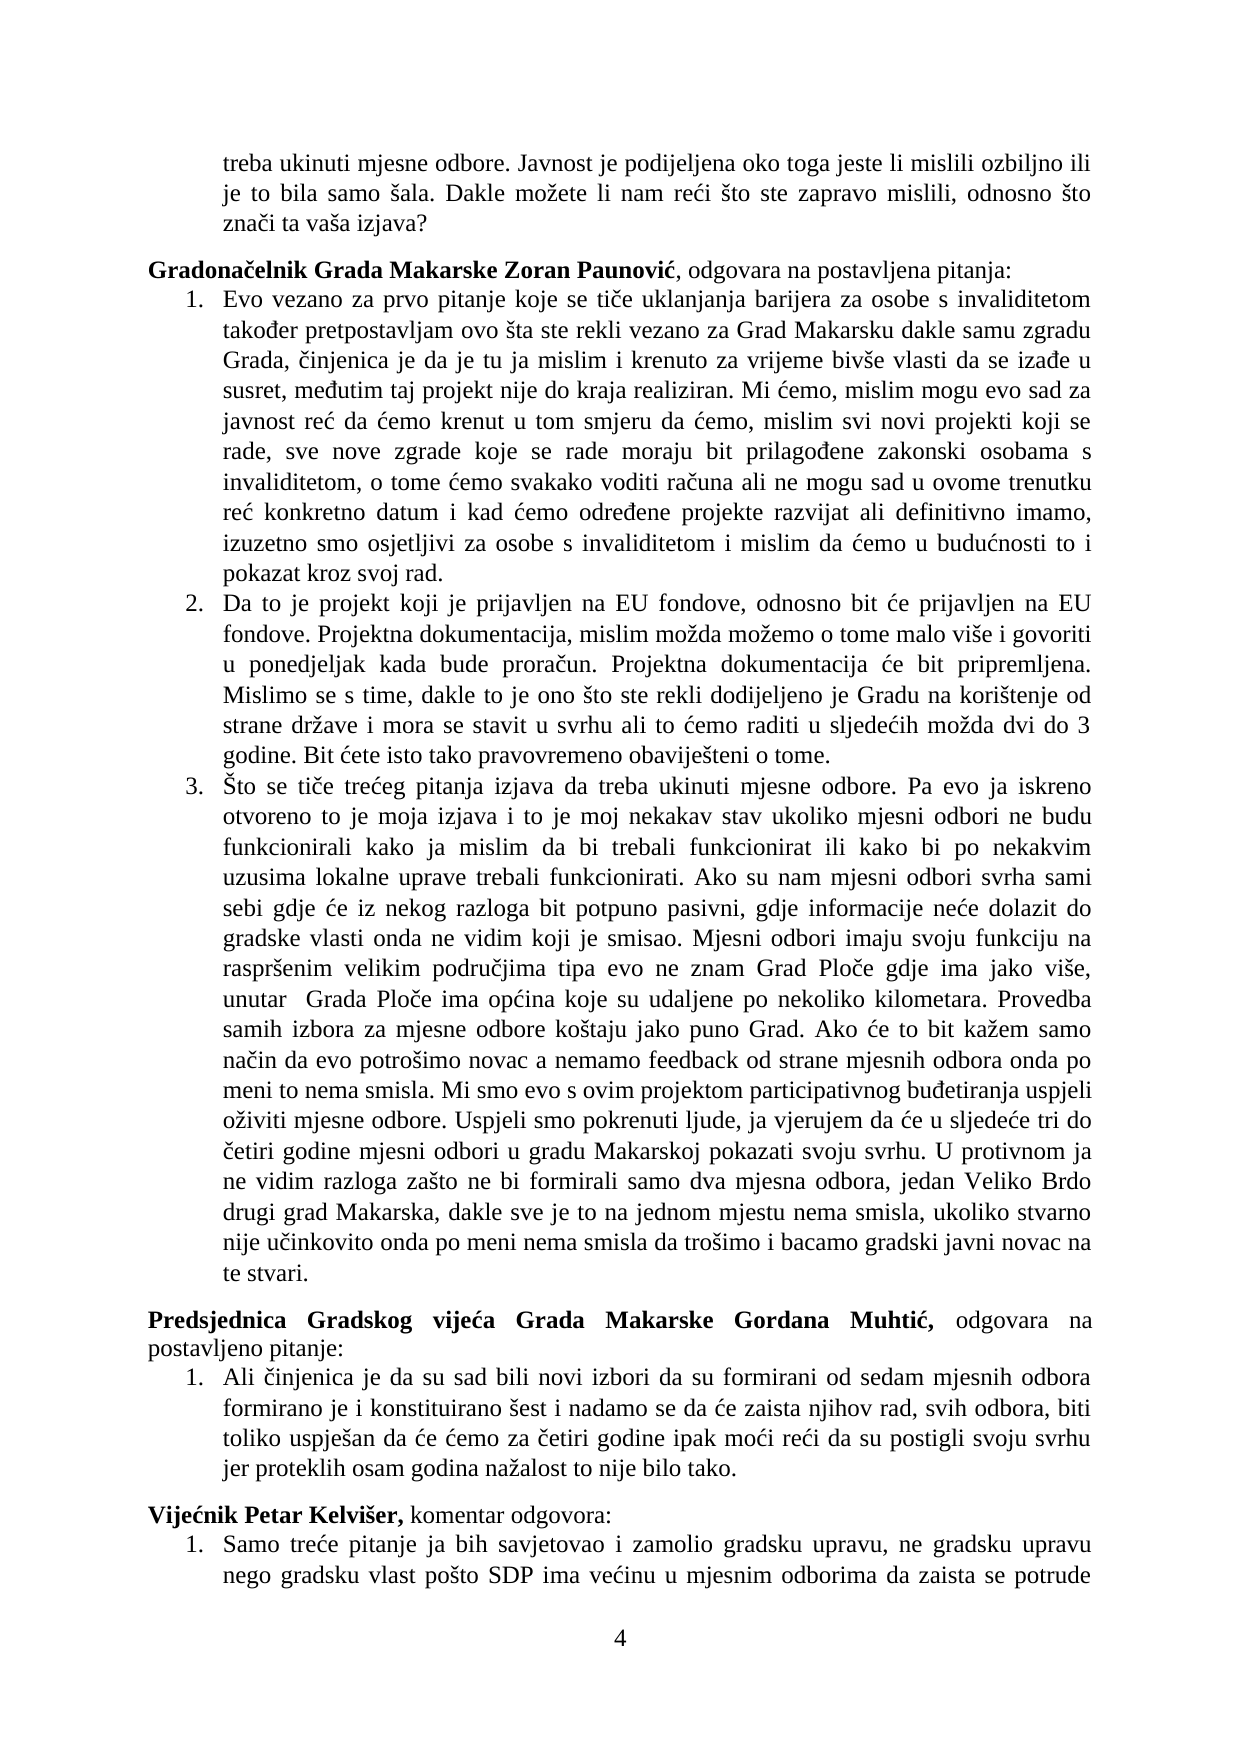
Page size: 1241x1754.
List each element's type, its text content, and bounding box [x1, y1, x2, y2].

list Što se tiče trećeg pitanja izjava da treba ukinuti mjesne odbore. Pa evo ja iskreno otvoreno to je moja izjava i to je moj nekakav stav ukoliko mjesni odbori ne budu funkcionirali kako ja mislim da bi trebali funkcionirat ili kako bi po nekakvim uzusima lokalne uprave trebali funkcionirati. Ako su nam mjesni odbori svrha sami sebi gdje će iz nekog razloga bit potpuno pasivni, gdje informacije neće dolazit do gradske vlasti onda ne vidim koji je smisao. Mjesni odbori imaju svoju funkciju na raspršenim velikim područjima tipa evo ne znam Grad Ploče gdje ima jako više, unutar Grada Ploče ima općina koje su udaljene po nekoliko kilometara. Provedba samih izbora za mjesne odbore koštaju jako puno Grad. Ako će to bit kažem samo način da evo potrošimo novac a nemamo feedback od strane mjesnih odbora onda po meni to nema smisla. Mi smo evo s ovim projektom participativnog buđetiranja uspjeli oživiti mjesne odbore. Uspjeli smo pokrenuti ljude, ja vjerujem da će u sljedeće tri do četiri godine mjesni odbori u gradu Makarskoj pokazati svoju svrhu. U protivnom ja ne vidim razloga zašto ne bi formirali samo dva mjesna odbora, jedan Veliko Brdo drugi grad Makarska, dakle sve je to na jednom mjestu nema smisla, ukoliko stvarno nije učinkovito onda po meni nema smisla da trošimo i bacamo gradski javni novac na te stvari. [185, 771, 1093, 1286]
text Predsjednica Gradskog vijeća Grada Makarske Gordana Muhtić, odgovara na postavljeno pitanje: [148, 1305, 1093, 1362]
list Ali činjenica je da su sad bili novi izbori da su formirani od sedam mjesnih odbora formirano je i konstituirano šest i nadamo se da će zaista njihov rad, svih odbora, biti toliko uspješan da će ćemo za četiri godine ipak moći reći da su postigli svoju svrhu jer proteklih osam godina nažalost to nije bilo tako. [185, 1362, 1093, 1482]
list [185, 148, 1093, 237]
text Vijećnik Petar Kelvišer, komentar odgovora: [148, 1501, 1093, 1529]
list Evo vezano za prvo pitanje koje se tiče uklanjanja barijera za osobe s invaliditetom također pretpostavljam ovo šta ste rekli vezano za Grad Makarsku dakle samu zgradu Grada, činjenica je da je tu ja mislim i krenuto za vrijeme bivše vlasti da se izađe u susret, međutim taj projekt nije do kraja realiziran. Mi ćemo, mislim mogu evo sad za javnost reć da ćemo krenut u tom smjeru da ćemo, mislim svi novi projekti koji se rade, sve nove zgrade koje se rade moraju bit prilagođene zakonski osobama s invaliditetom, o tome ćemo svakako voditi računa ali ne mogu sad u ovome trenutku reć konkretno datum i kad ćemo određene projekte razvijat ali definitivno imamo, izuzetno smo osjetljivi za osobe s invaliditetom i mislim da ćemo u budućnosti to i pokazat kroz svoj rad. [185, 284, 1093, 587]
text Gradonačelnik Grada Makarske Zoran Paunović, odgovara na postavljena pitanja: [148, 256, 1093, 284]
list Da to je projekt koji je prijavljen na EU fondove, odnosno bit će prijavljen na EU fondove. Projektna dokumentacija, mislim možda možemo o tome malo više i govoriti u ponedjeljak kada bude proračun. Projektna dokumentacija će bit pripremljena. Mislimo se s time, dakle to je ono što ste rekli dodijeljeno je Gradu na korištenje od strane države i mora se stavit u svrhu ali to ćemo raditi u sljedećih možda dvi do 3 godine. Bit ćete isto tako pravovremeno obaviješteni o tome. [185, 588, 1093, 769]
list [185, 1529, 1093, 1588]
